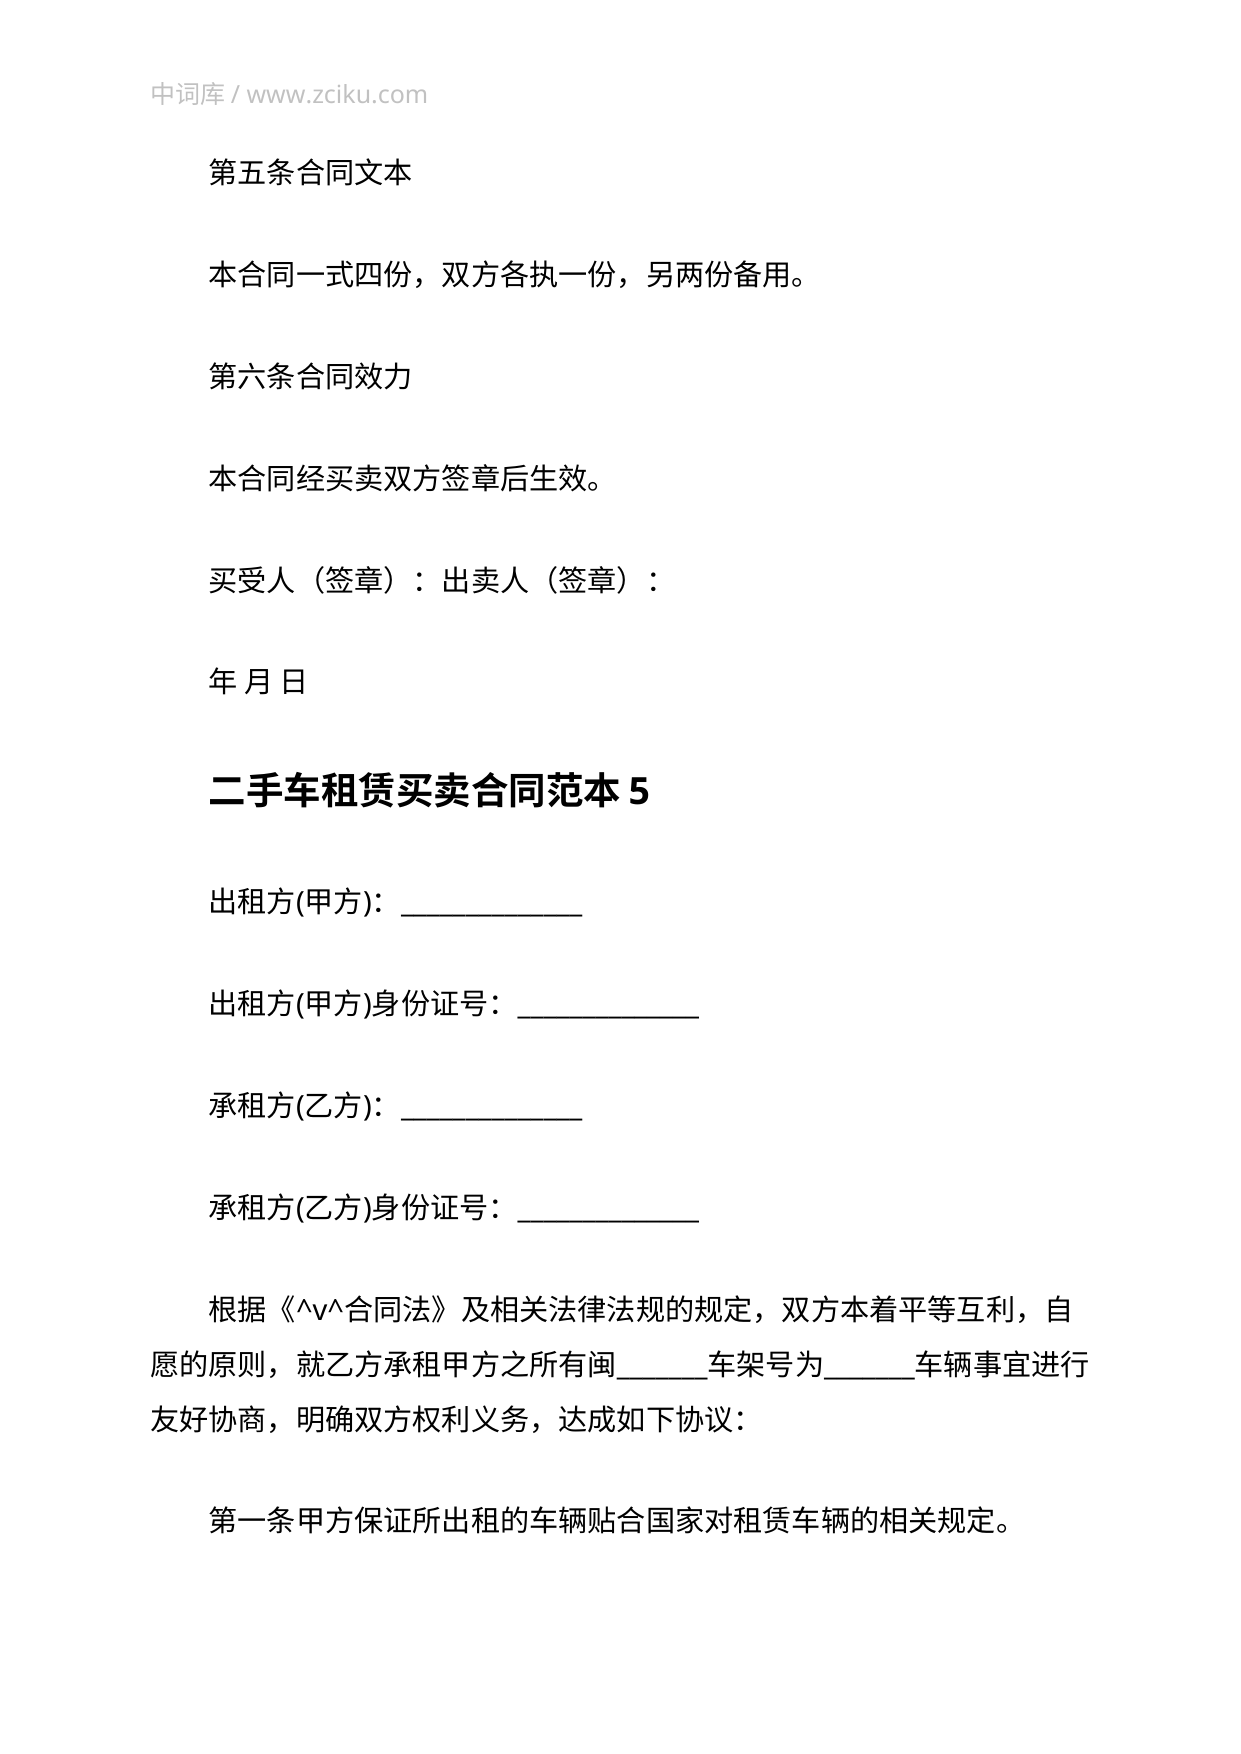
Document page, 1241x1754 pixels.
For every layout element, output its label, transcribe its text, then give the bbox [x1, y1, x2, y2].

text 出租方(甲方)身份证号：______________ [150, 980, 1090, 1023]
text 承租方(乙方)身份证号：______________ [150, 1184, 1090, 1227]
text 根据《^v^合同法》及相关法律法规的规定，双方本着平等互利，自愿的原则，就乙方承租甲方之所有闽_______车架号为_______车辆事宜进行友好协商，明确双方权利义务，达成如下协议： [150, 1286, 1090, 1438]
text 二手车租赁买卖合同范本5 [150, 761, 1090, 815]
text 买受人（签章）：出卖人（签章）： [150, 557, 1090, 599]
text 本合同一式四份，双方各执一份，另两份备用。 [150, 252, 1090, 294]
text 第一条甲方保证所出租的车辆贴合国家对租赁车辆的相关规定。 [150, 1498, 1090, 1540]
text 承租方(乙方)：______________ [150, 1082, 1090, 1124]
text 第六条合同效力 [150, 353, 1090, 396]
text 出租方(甲方)：______________ [150, 878, 1090, 921]
text 第五条合同文本 [150, 150, 1090, 192]
text 本合同经买卖双方签章后生效。 [150, 455, 1090, 498]
text 年 月 日 [150, 659, 1090, 701]
